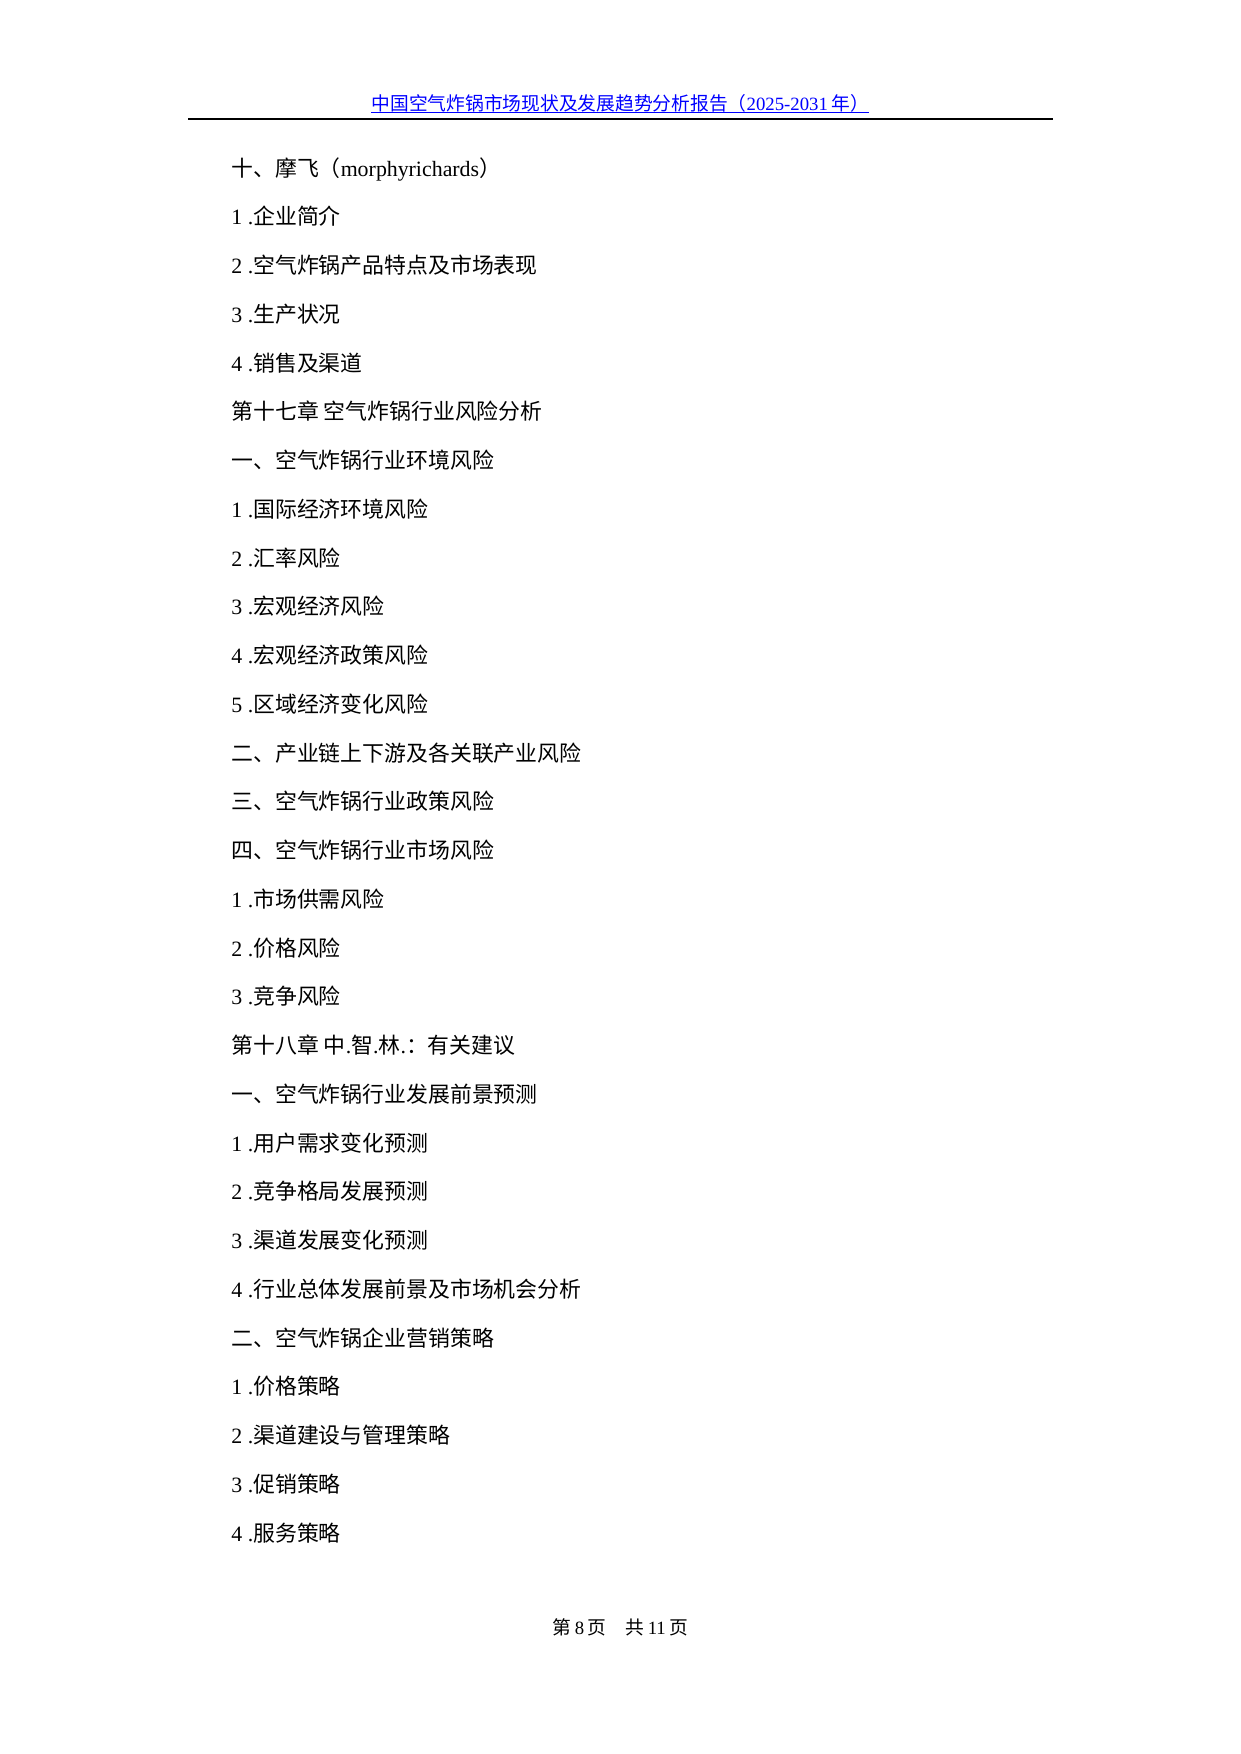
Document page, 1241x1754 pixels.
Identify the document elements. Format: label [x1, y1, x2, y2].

text [187, 150, 1053, 1548]
